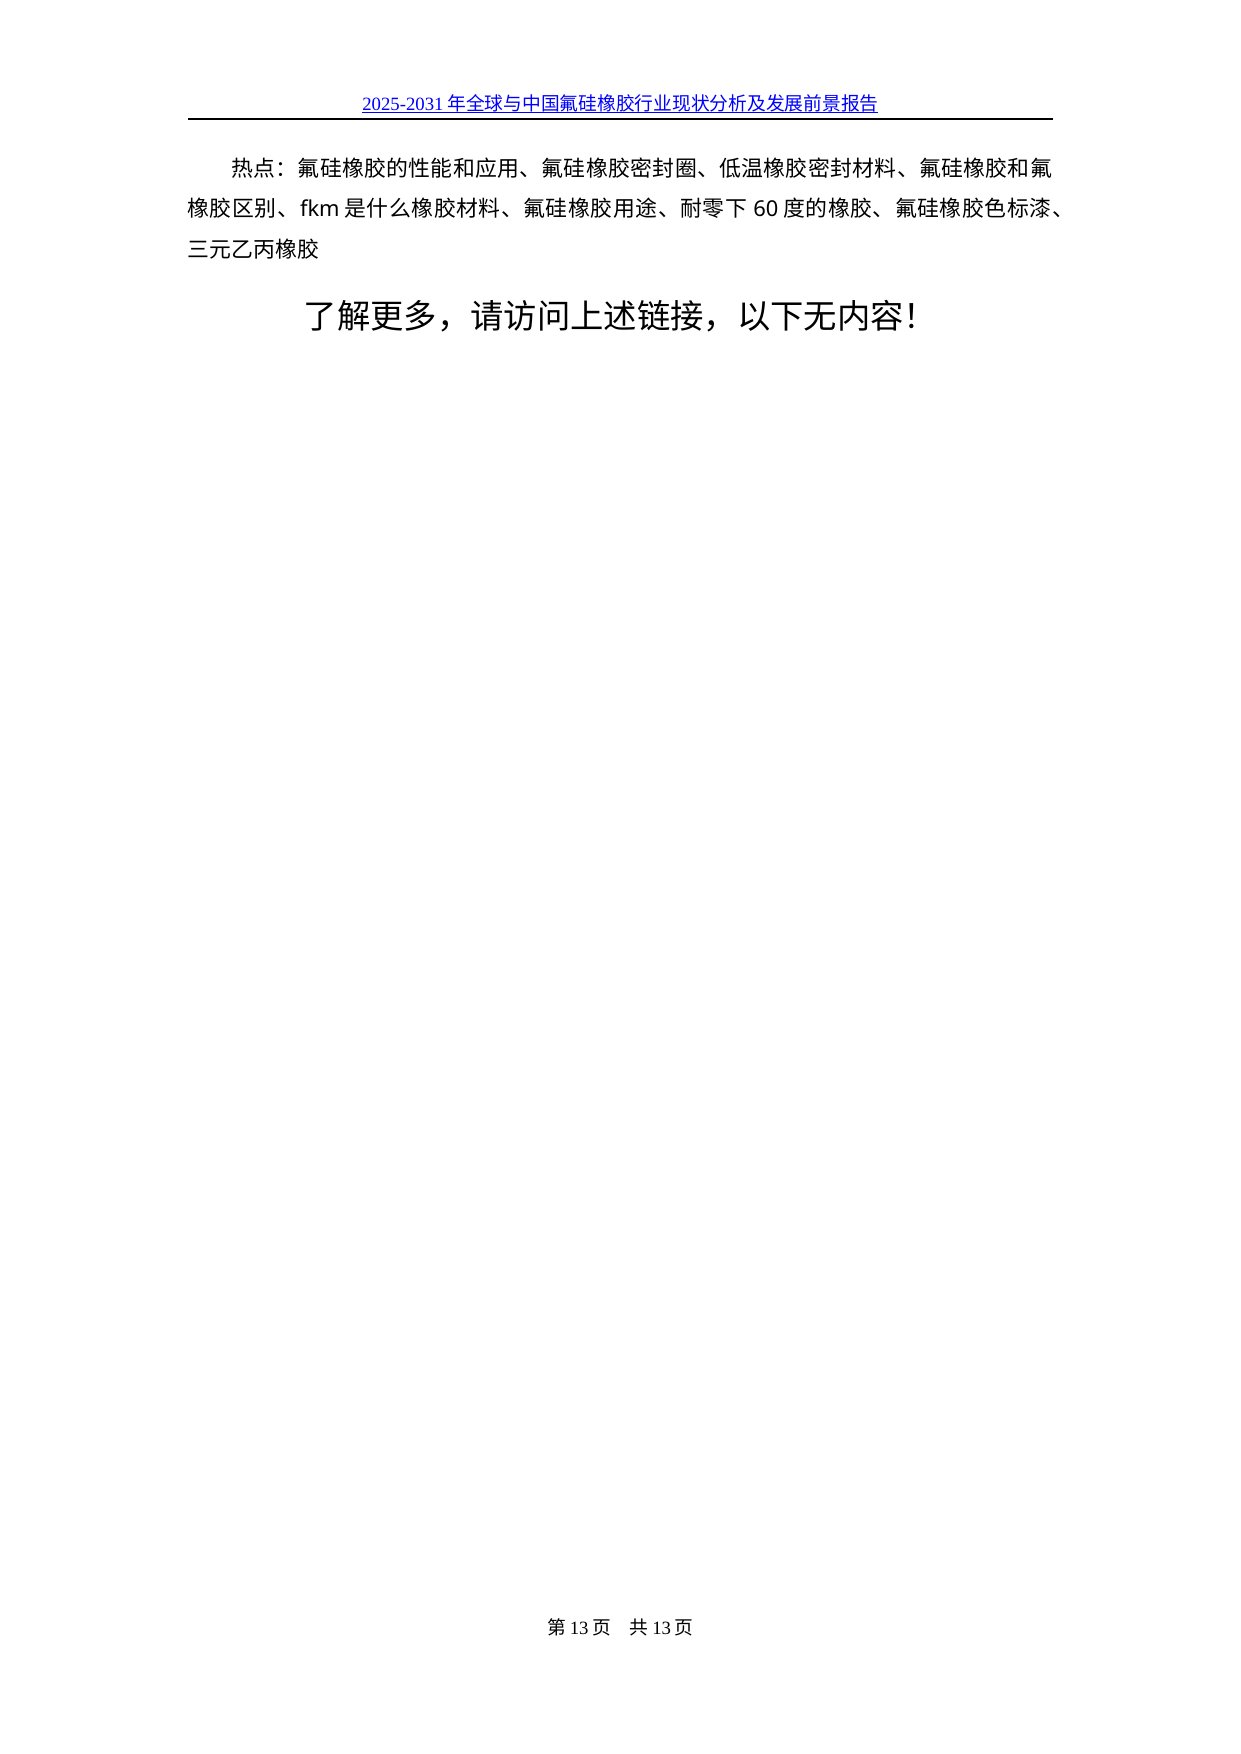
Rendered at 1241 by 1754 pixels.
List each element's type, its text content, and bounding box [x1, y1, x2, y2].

text 热点：氟硅橡胶的性能和应用、氟硅橡胶密封圈、低温橡胶密封材料、氟硅橡胶和氟橡胶区别、fkm是什么橡胶材料、氟硅橡胶用途、耐零下60度的橡胶、氟硅橡胶色标漆、三元乙丙橡胶 [187, 150, 1053, 264]
title 了解更多，请访问上述链接，以下无内容！ [187, 282, 1053, 347]
